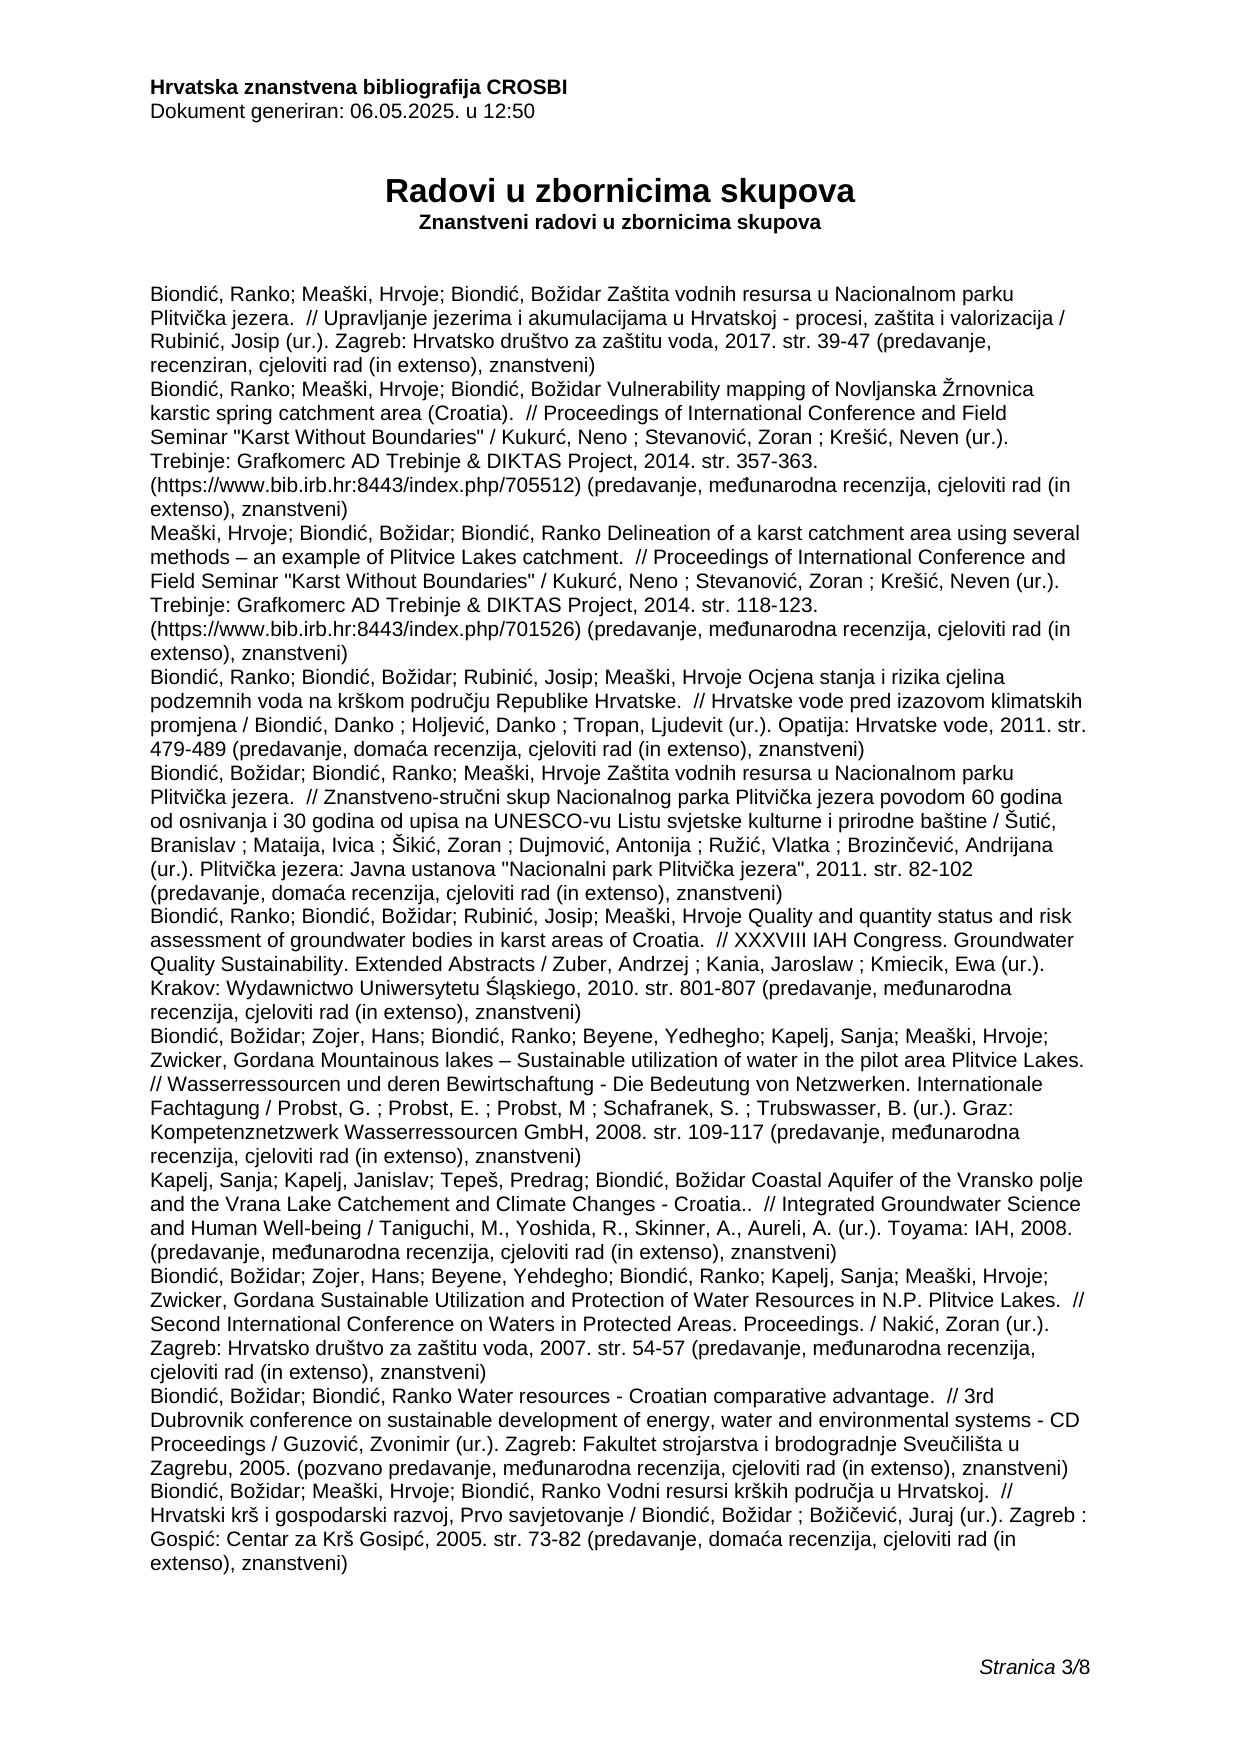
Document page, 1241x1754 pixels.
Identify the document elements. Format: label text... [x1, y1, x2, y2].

text Biondić, Božidar; Meaški, Hrvoje; Biondić, Ranko [150, 1479, 1090, 1575]
text Biondić, Božidar; Zojer, Hans; Beyene, Yehdegho; Biondić, Ranko; Kapelj, Sanja; Meaški, Hrvoje; Zwicker, Gordana [150, 1264, 1090, 1383]
text Biondić, Božidar; Biondić, Ranko [150, 1383, 1090, 1479]
subtitle Znanstveni radovi u zbornicima skupova [150, 209, 1090, 233]
text Biondić, Ranko; Biondić, Božidar; Rubinić, Josip; Meaški, Hrvoje [150, 665, 1090, 761]
text Meaški, Hrvoje; Biondić, Božidar; Biondić, Ranko [150, 521, 1090, 665]
text Biondić, Ranko; Biondić, Božidar; Rubinić, Josip; Meaški, Hrvoje [150, 904, 1090, 1024]
text Biondić, Božidar; Zojer, Hans; Biondić, Ranko; Beyene, Yedhegho; Kapelj, Sanja; Meaški, Hrvoje; Zwicker, Gordana [150, 1024, 1090, 1168]
text Biondić, Ranko; Meaški, Hrvoje; Biondić, Božidar [150, 281, 1090, 377]
text Biondić, Ranko; Meaški, Hrvoje; Biondić, Božidar [150, 377, 1090, 521]
text Biondić, Božidar; Biondić, Ranko; Meaški, Hrvoje [150, 761, 1090, 904]
text Kapelj, Sanja; Kapelj, Janislav; Tepeš, Predrag; Biondić, Božidar [150, 1168, 1090, 1264]
subtitle Radovi u zbornicima skupova [150, 171, 1090, 209]
